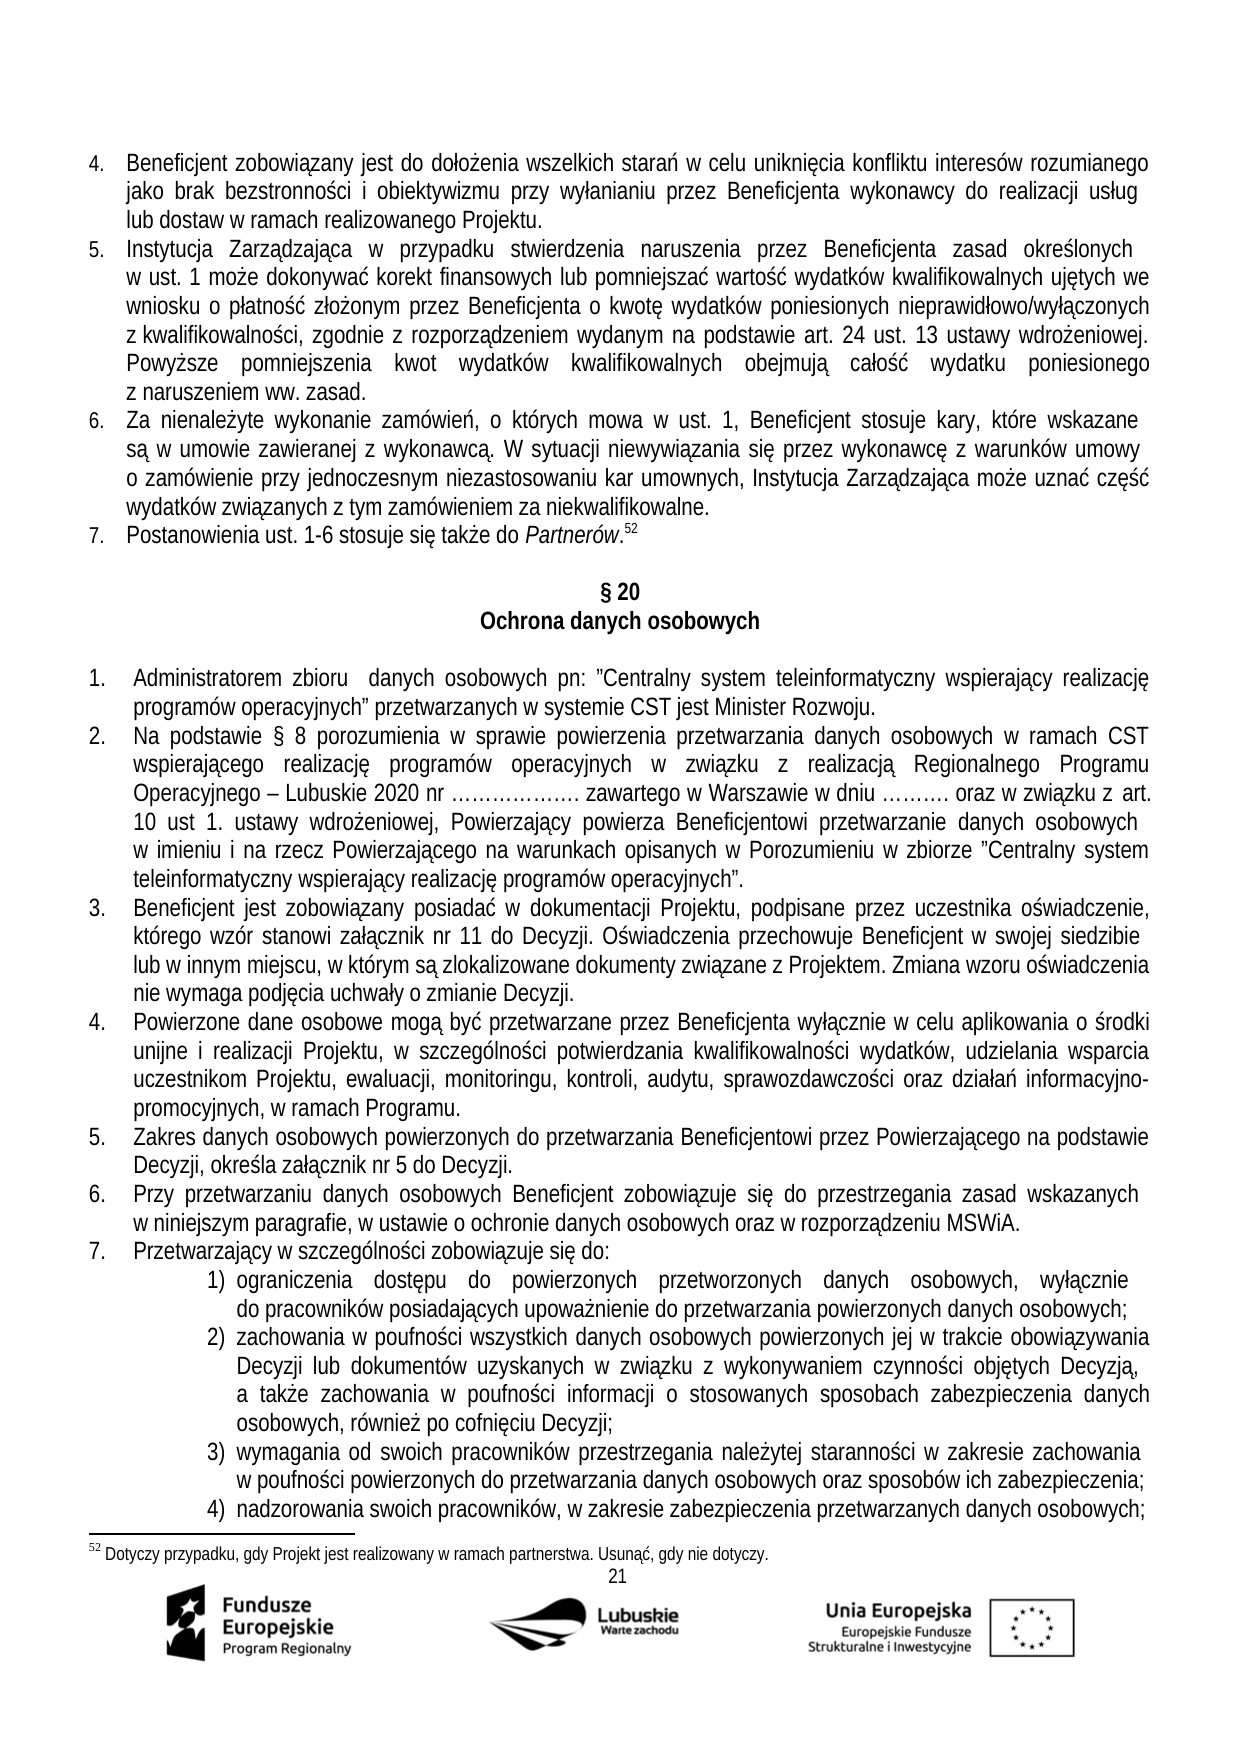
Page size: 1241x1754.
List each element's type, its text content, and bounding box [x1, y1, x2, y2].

list nadzorowania swoich pracowników, w zakresie zabezpieczenia przetwarzanych danych osobowych; [207, 1494, 1152, 1523]
list ograniczenia dostępu do powierzonych przetworzonych danych osobowych, wyłącznie do pracowników posiadających upoważnienie do przetwarzania powierzonych danych osobowych; [207, 1265, 1152, 1322]
list Na podstawie § 8 porozumienia w sprawie powierzenia przetwarzania danych osobowych w ramach CST wspierającego realizację programów operacyjnych w związku z realizacją Regionalnego Programu Operacyjnego – Lubuskie 2020 nr ………………. zawartego w Warszawie w dniu ………. oraz w związku z art. 10 ust 1. ustawy wdrożeniowej, Powierzający powierza Beneficjentowi przetwarzanie danych osobowych w imieniu i na rzecz Powierzającego na warunkach opisanych w Porozumieniu w zbiorze ”Centralny system teleinformatyczny wspierający realizację programów operacyjnych”. [89, 721, 1152, 892]
list Powierzone dane osobowe mogą być przetwarzane przez Beneficjenta wyłącznie w celu aplikowania o środki unijne i realizacji Projektu, w szczególności potwierdzania kwalifikowalności wydatków, udzielania wsparcia uczestnikom Projektu, ewaluacji, monitoringu, kontroli, audytu, sprawozdawczości oraz działań informacyjno-promocyjnych, w ramach Programu. [89, 1007, 1152, 1122]
list Zakres danych osobowych powierzonych do przetwarzania Beneficjentowi przez Powierzającego na podstawie Decyzji, określa załącznik nr 5 do Decyzji. [89, 1122, 1152, 1179]
text § 20 [89, 577, 1152, 606]
text Ochrona danych osobowych [89, 606, 1152, 635]
list Beneficjent zobowiązany jest do dołożenia wszelkich starań w celu uniknięcia konfliktu interesów rozumianego jako brak bezstronności i obiektywizmu przy wyłanianiu przez Beneficjenta wykonawcy do realizacji usług lub dostaw w ramach realizowanego Projektu. [89, 148, 1152, 234]
list Za nienależyte wykonanie zamówień, o których mowa w ust. 1, Beneficjent stosuje kary, które wskazane są w umowie zawieranej z wykonawcą. W sytuacji niewywiązania się przez wykonawcę z warunków umowy o zamówienie przy jednoczesnym niezastosowaniu kar umownych, Instytucja Zarządzająca może uznać część wydatków związanych z tym zamówieniem za niekwalifikowalne. [89, 406, 1152, 520]
list Przy przetwarzaniu danych osobowych Beneficjent zobowiązuje się do przestrzegania zasad wskazanych w niniejszym paragrafie, w ustawie o ochronie danych osobowych oraz w rozporządzeniu MSWiA. [89, 1179, 1152, 1236]
list Beneficjent jest zobowiązany posiadać w dokumentacji Projektu, podpisane przez uczestnika oświadczenie, którego wzór stanowi załącznik nr 11 do Decyzji. Oświadczenia przechowuje Beneficjent w swojej siedzibie lub w innym miejscu, w którym są zlokalizowane dokumenty związane z Projektem. Zmiana wzoru oświadczenia nie wymaga podjęcia uchwały o zmianie Decyzji. [89, 892, 1152, 1007]
list Postanowienia ust. 1-6 stosuje się także do Partnerów. [89, 520, 1152, 549]
picture [147, 1564, 1093, 1681]
list zachowania w poufności wszystkich danych osobowych powierzonych jej w trakcie obowiązywania Decyzji lub dokumentów uzyskanych w związku z wykonywaniem czynności objętych Decyzją, a także zachowania w poufności informacji o stosowanych sposobach zabezpieczenia danych osobowych, również po cofnięciu Decyzji; [207, 1322, 1152, 1437]
list Instytucja Zarządzająca w przypadku stwierdzenia naruszenia przez Beneficjenta zasad określonych w ust. 1 może dokonywać korekt finansowych lub pomniejszać wartość wydatków kwalifikowalnych ujętych we wniosku o płatność złożonym przez Beneficjenta o kwotę wydatków poniesionych nieprawidłowo/wyłączonych z kwalifikowalności, zgodnie z rozporządzeniem wydanym na podstawie art. 24 ust. 13 ustawy wdrożeniowej. Powyższe pomniejszenia kwot wydatków kwalifikowalnych obejmują całość wydatku poniesionego z naruszeniem ww. zasad. [89, 234, 1152, 406]
list Przetwarzający w szczególności zobowiązuje się do: [89, 1236, 1152, 1265]
list wymagania od swoich pracowników przestrzegania należytej staranności w zakresie zachowania w poufności powierzonych do przetwarzania danych osobowych oraz sposobów ich zabezpieczenia; [207, 1437, 1152, 1494]
list Administratorem zbioru danych osobowych pn: ”Centralny system teleinformatyczny wspierający realizację programów operacyjnych” przetwarzanych w systemie CST jest Minister Rozwoju. [89, 663, 1152, 721]
